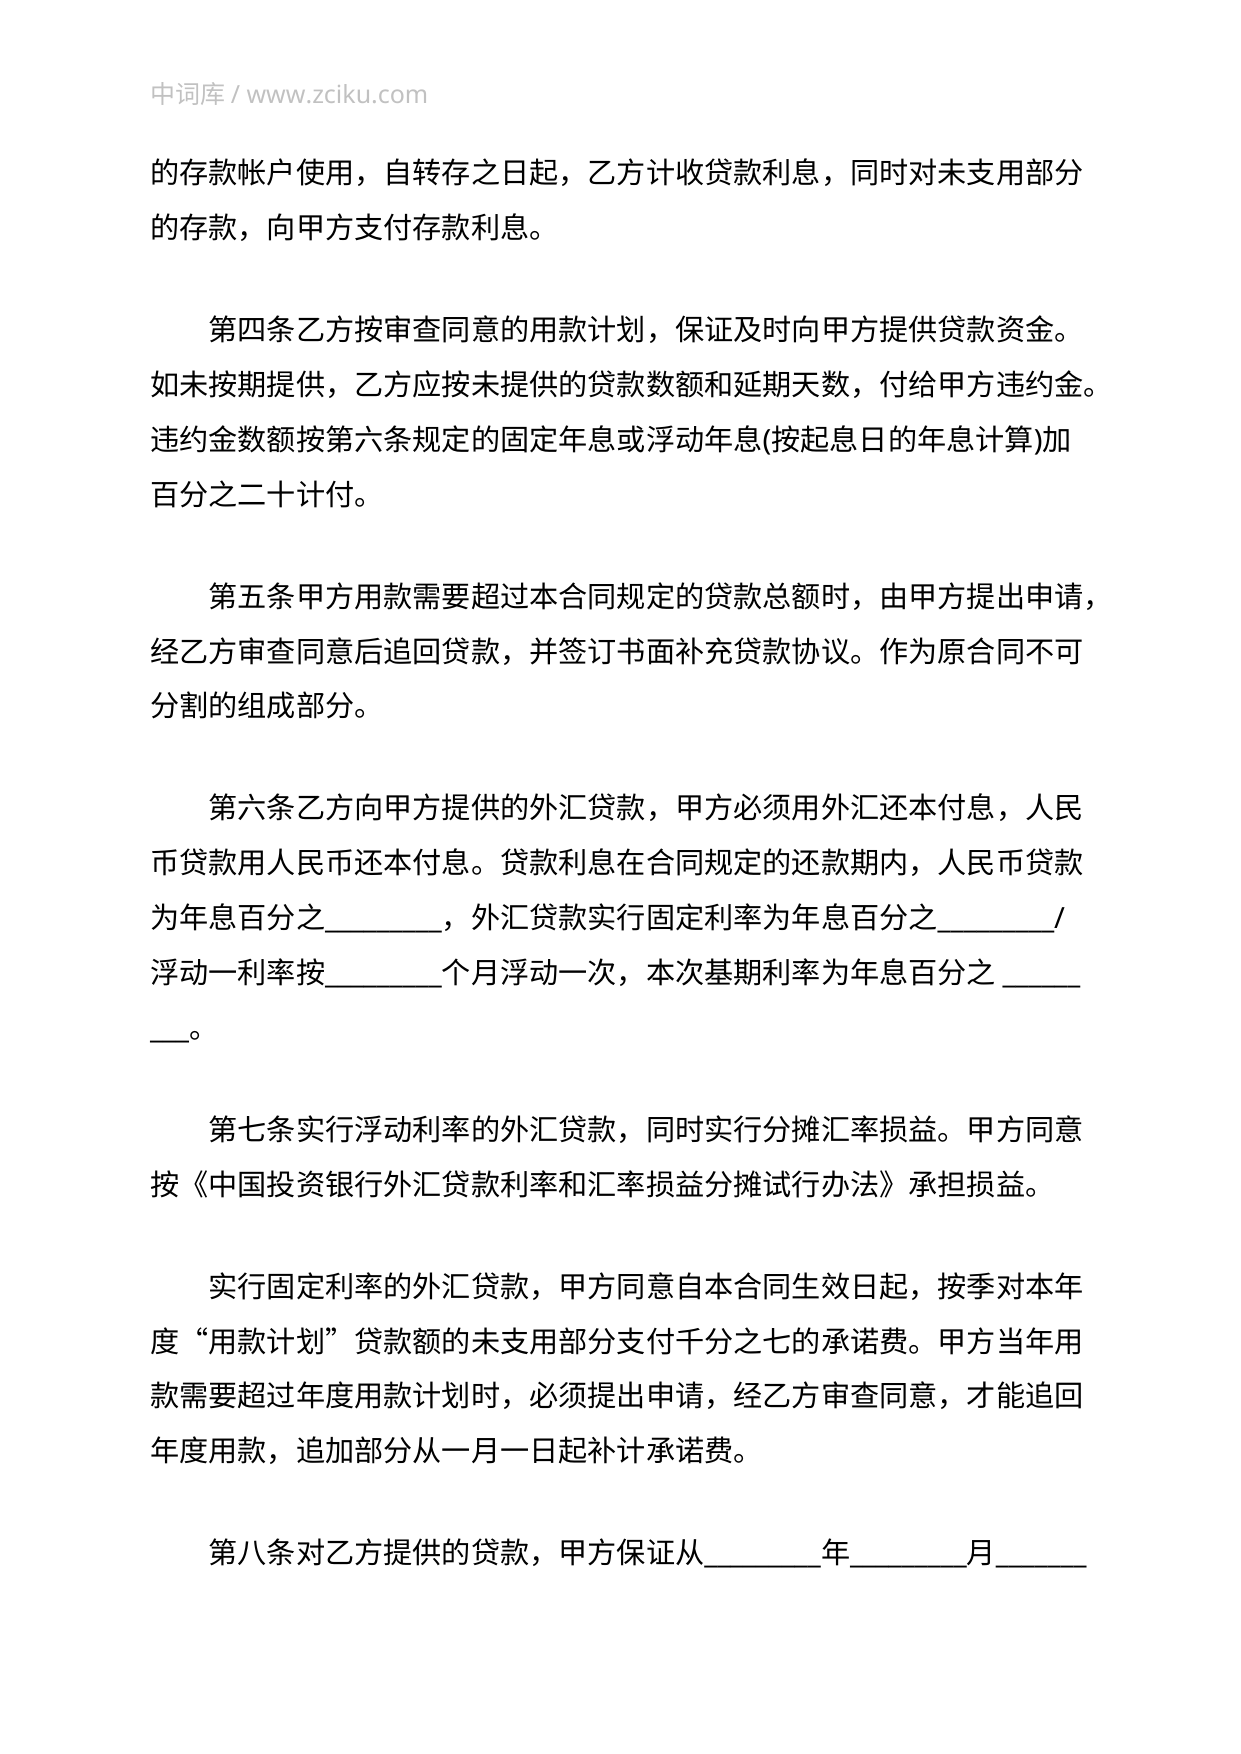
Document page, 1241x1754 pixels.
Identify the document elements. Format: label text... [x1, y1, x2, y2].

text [150, 1530, 1090, 1572]
text 第七条实行浮动利率的外汇贷款，同时实行分摊汇率损益。甲方同意按《中国投资银行外汇贷款利率和汇率损益分摊试行办法》承担损益。 [150, 1107, 1090, 1204]
text 第四条乙方按审查同意的用款计划，保证及时向甲方提供贷款资金。如未按期提供，乙方应按未提供的贷款数额和延期天数，付给甲方违约金。违约金数额按第六条规定的固定年息或浮动年息(按起息日的年息计算)加百分之二十计付。 [150, 307, 1090, 514]
text 第五条甲方用款需要超过本合同规定的贷款总额时，由甲方提出申请，经乙方审查同意后追回贷款，并签订书面补充贷款协议。作为原合同不可分割的组成部分。 [150, 573, 1090, 725]
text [150, 150, 1090, 247]
text 实行固定利率的外汇贷款，甲方同意自本合同生效日起，按季对本年度“用款计划”贷款额的未支用部分支付千分之七的承诺费。甲方当年用款需要超过年度用款计划时，必须提出申请，经乙方审查同意，才能追回年度用款，追加部分从一月一日起补计承诺费。 [150, 1263, 1090, 1470]
text 第六条乙方向甲方提供的外汇贷款，甲方必须用外汇还本付息，人民币贷款用人民币还本付息。贷款利息在合同规定的还款期内，人民币贷款为年息百分之_________，外汇贷款实行固定利率为年息百分之_________/浮动一利率按_________个月浮动一次，本次基期利率为年息百分之 _________。 [150, 785, 1090, 1047]
